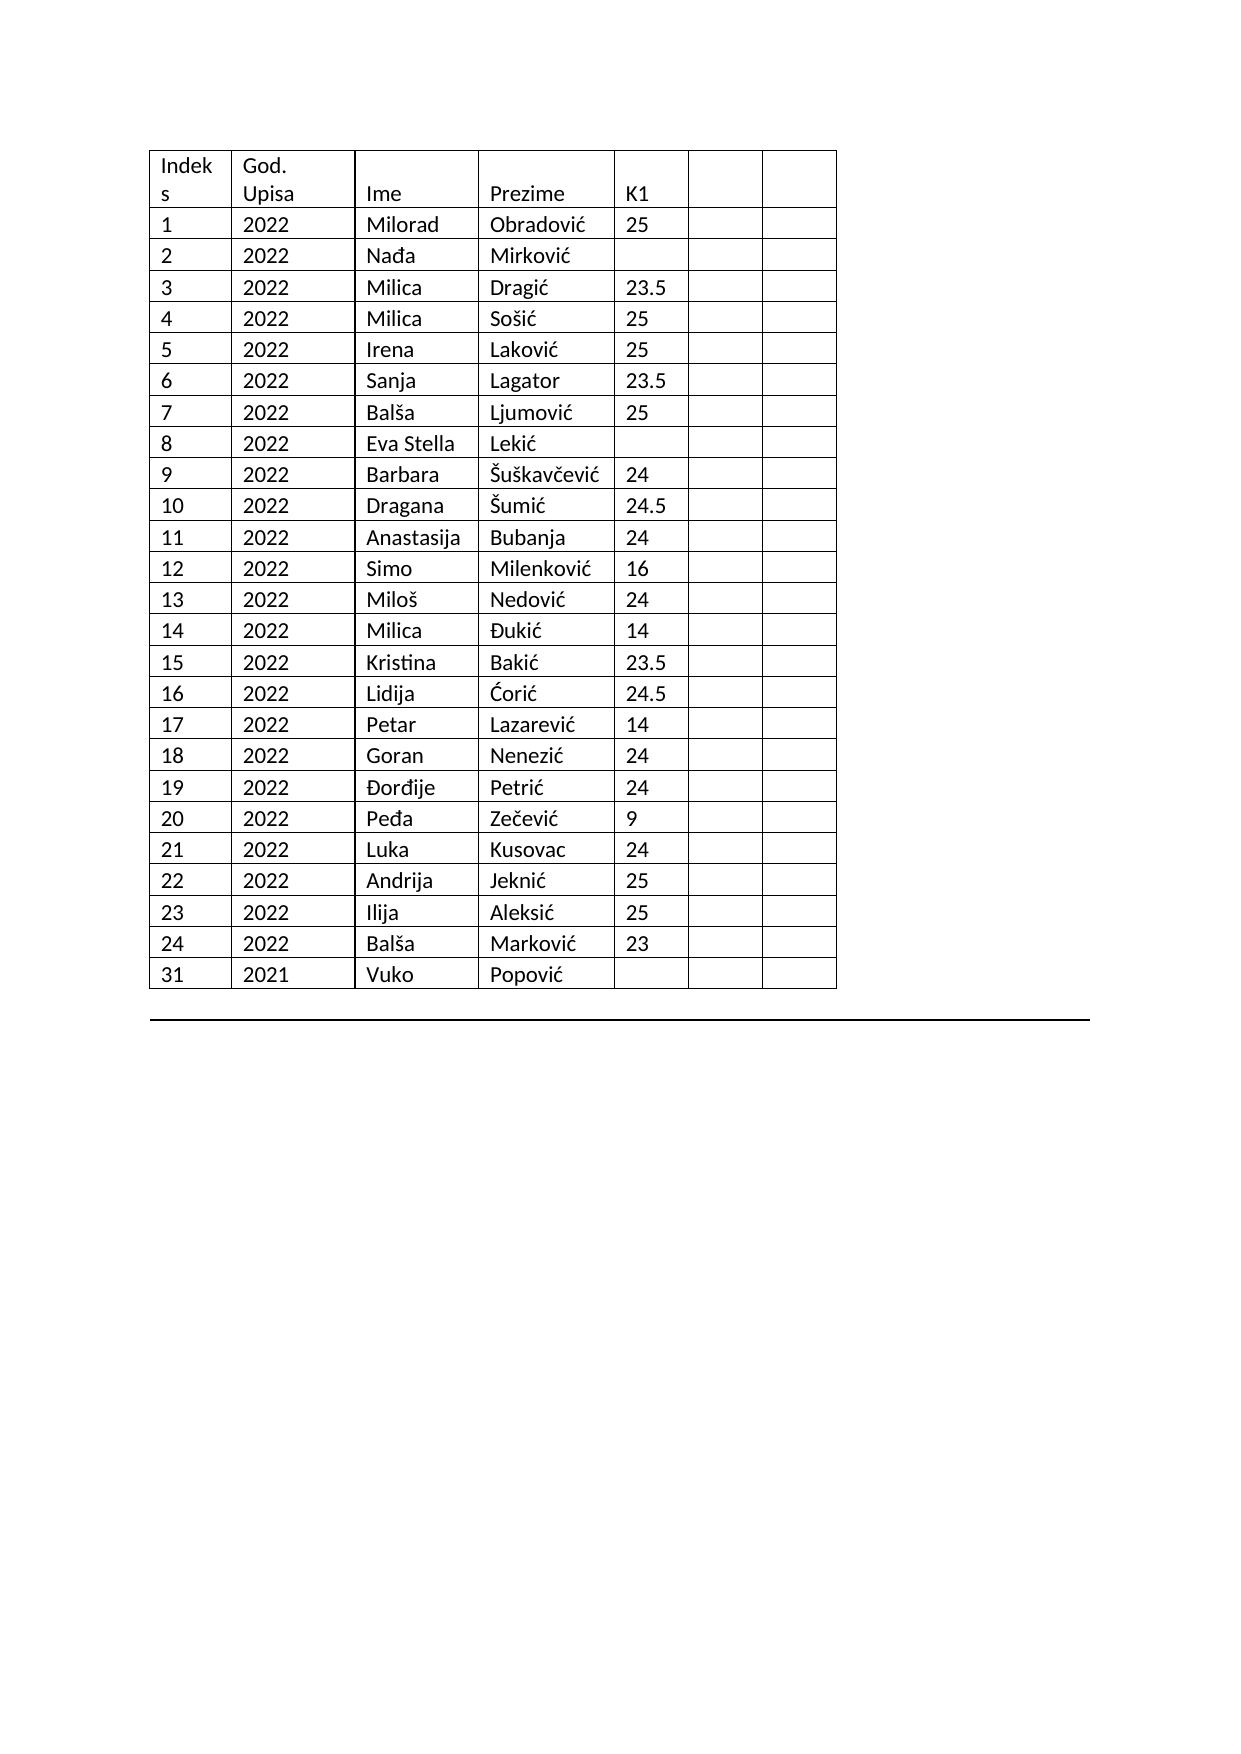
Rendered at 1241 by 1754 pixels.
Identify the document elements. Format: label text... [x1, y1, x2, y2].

table_cell [689, 271, 762, 301]
table_cell Balša [356, 396, 478, 426]
table_header Prezime [479, 151, 614, 207]
table_cell 2022 [232, 302, 354, 332]
table_cell [689, 739, 762, 769]
table_cell 3 [150, 271, 231, 301]
table_cell [763, 927, 836, 957]
table_cell Aleksić [479, 896, 614, 926]
table_cell 2 [150, 239, 231, 269]
table_cell Lekić [479, 427, 614, 457]
table_cell [689, 833, 762, 863]
table_cell 2022 [232, 208, 354, 238]
table_cell 24 [615, 583, 688, 613]
table_cell [689, 333, 762, 363]
table_cell [689, 239, 762, 269]
table_cell [689, 302, 762, 332]
table_cell Zečević [479, 802, 614, 832]
table_cell 2022 [232, 427, 354, 457]
table_cell 23.5 [615, 364, 688, 394]
table_cell 21 [150, 833, 231, 863]
table_cell Šumić [479, 489, 614, 519]
table_cell 24 [615, 771, 688, 801]
table_cell Barbara [356, 458, 478, 488]
table_header [689, 151, 762, 207]
table_cell [615, 239, 688, 269]
table_cell 23.5 [615, 271, 688, 301]
table_cell 25 [615, 208, 688, 238]
table_cell [763, 208, 836, 238]
table_cell [615, 958, 688, 988]
table_cell Peđa [356, 802, 478, 832]
table_cell 2022 [232, 583, 354, 613]
table_cell Jeknić [479, 864, 614, 894]
table_cell 2021 [232, 958, 354, 988]
table_cell [689, 864, 762, 894]
table_cell 6 [150, 364, 231, 394]
table_cell 24 [150, 927, 231, 957]
table_cell Ćorić [479, 677, 614, 707]
table_cell Nenezić [479, 739, 614, 769]
table_cell 20 [150, 802, 231, 832]
table_cell 2022 [232, 864, 354, 894]
table_cell [689, 896, 762, 926]
table_cell 2022 [232, 802, 354, 832]
table_cell [763, 552, 836, 582]
table_header K1 [615, 151, 688, 207]
table_cell Đukić [479, 614, 614, 644]
table_cell 2022 [232, 239, 354, 269]
table_cell 24.5 [615, 489, 688, 519]
table_cell 2022 [232, 646, 354, 676]
table_cell 22 [150, 864, 231, 894]
table_cell [689, 208, 762, 238]
table_cell 24 [615, 458, 688, 488]
table_cell 25 [615, 396, 688, 426]
table_cell [689, 927, 762, 957]
table_cell 14 [150, 614, 231, 644]
table_cell [689, 458, 762, 488]
table_cell Nedović [479, 583, 614, 613]
table_cell 2022 [232, 927, 354, 957]
table_cell Nađa [356, 239, 478, 269]
table_cell [689, 802, 762, 832]
table_cell 24 [615, 833, 688, 863]
table_cell 17 [150, 708, 231, 738]
table_cell [615, 427, 688, 457]
table_cell 9 [615, 802, 688, 832]
table_cell 15 [150, 646, 231, 676]
table_cell 13 [150, 583, 231, 613]
table_cell [763, 771, 836, 801]
table_cell Laković [479, 333, 614, 363]
table_cell 2022 [232, 614, 354, 644]
table_cell [763, 646, 836, 676]
table_cell 16 [615, 552, 688, 582]
table_cell 14 [615, 708, 688, 738]
table_cell Ljumović [479, 396, 614, 426]
table_cell Đorđije [356, 771, 478, 801]
table_cell 19 [150, 771, 231, 801]
table_cell [689, 708, 762, 738]
table_cell Šuškavčević [479, 458, 614, 488]
table_cell Dragić [479, 271, 614, 301]
table_cell [763, 521, 836, 551]
table_cell [763, 958, 836, 988]
table_cell Lidija [356, 677, 478, 707]
table_cell Irena [356, 333, 478, 363]
table_cell 2022 [232, 708, 354, 738]
table_cell [689, 677, 762, 707]
table_cell 2022 [232, 333, 354, 363]
table_cell Balša [356, 927, 478, 957]
table_cell Kristina [356, 646, 478, 676]
table_cell 2022 [232, 833, 354, 863]
table_cell 2022 [232, 458, 354, 488]
table_cell 25 [615, 864, 688, 894]
table_cell [763, 896, 836, 926]
table_cell Bakić [479, 646, 614, 676]
table_cell [689, 364, 762, 394]
table_cell [689, 521, 762, 551]
table_cell [763, 677, 836, 707]
table_cell 9 [150, 458, 231, 488]
table_cell 7 [150, 396, 231, 426]
table_cell 2022 [232, 677, 354, 707]
table_cell 2022 [232, 489, 354, 519]
table_cell [763, 271, 836, 301]
table_cell 23 [150, 896, 231, 926]
table_cell Dragana [356, 489, 478, 519]
table_cell Marković [479, 927, 614, 957]
table_cell 24.5 [615, 677, 688, 707]
table_cell [763, 802, 836, 832]
table_cell Miloš [356, 583, 478, 613]
table_cell Milorad [356, 208, 478, 238]
table_cell Anastasija [356, 521, 478, 551]
table_cell 25 [615, 896, 688, 926]
table_cell Milenković [479, 552, 614, 582]
table_cell 25 [615, 302, 688, 332]
table_cell 2022 [232, 896, 354, 926]
table_cell Eva Stella [356, 427, 478, 457]
table_cell Sošić [479, 302, 614, 332]
table_header Ime [356, 151, 478, 207]
table_cell [763, 458, 836, 488]
table_cell Kusovac [479, 833, 614, 863]
table_cell 18 [150, 739, 231, 769]
table_cell Petrić [479, 771, 614, 801]
table_cell Bubanja [479, 521, 614, 551]
table_header God. Upisa [232, 151, 354, 207]
table_cell 24 [615, 739, 688, 769]
table_cell 23 [615, 927, 688, 957]
table_cell [689, 646, 762, 676]
table_cell [763, 489, 836, 519]
table_cell [689, 583, 762, 613]
table_cell Milica [356, 271, 478, 301]
table_cell 8 [150, 427, 231, 457]
table_cell 14 [615, 614, 688, 644]
table_cell [763, 583, 836, 613]
table_cell Lagator [479, 364, 614, 394]
table_cell [689, 552, 762, 582]
table_cell [689, 958, 762, 988]
table_cell [689, 396, 762, 426]
table_cell 24 [615, 521, 688, 551]
table_cell Vuko [356, 958, 478, 988]
table_header Indeks [150, 151, 231, 207]
table_cell 2022 [232, 739, 354, 769]
table_cell 23.5 [615, 646, 688, 676]
table_cell Milica [356, 302, 478, 332]
table_cell [763, 364, 836, 394]
table_cell [763, 614, 836, 644]
table_cell 10 [150, 489, 231, 519]
table_header [763, 151, 836, 207]
table_cell 2022 [232, 771, 354, 801]
table_cell [763, 864, 836, 894]
table_cell [763, 427, 836, 457]
table_cell 2022 [232, 521, 354, 551]
table_cell [763, 396, 836, 426]
table_cell [689, 427, 762, 457]
table_cell Lazarević [479, 708, 614, 738]
table_cell [689, 489, 762, 519]
table_cell 2022 [232, 396, 354, 426]
table_cell 1 [150, 208, 231, 238]
table_cell 5 [150, 333, 231, 363]
table_cell Popović [479, 958, 614, 988]
table_cell [763, 833, 836, 863]
table_cell 2022 [232, 271, 354, 301]
table_cell Milica [356, 614, 478, 644]
table_cell Petar [356, 708, 478, 738]
table_cell 11 [150, 521, 231, 551]
table_cell Sanja [356, 364, 478, 394]
table_cell Simo [356, 552, 478, 582]
table_cell [763, 239, 836, 269]
table_cell 2022 [232, 552, 354, 582]
table_cell [763, 739, 836, 769]
table_cell 4 [150, 302, 231, 332]
table_cell 2022 [232, 364, 354, 394]
table_cell 12 [150, 552, 231, 582]
table_cell 25 [615, 333, 688, 363]
table_cell Mirković [479, 239, 614, 269]
table_cell [689, 771, 762, 801]
table_cell [689, 614, 762, 644]
table_cell Obradović [479, 208, 614, 238]
table_cell Goran [356, 739, 478, 769]
table_cell [763, 302, 836, 332]
table_cell 31 [150, 958, 231, 988]
table_cell [763, 708, 836, 738]
table_cell Luka [356, 833, 478, 863]
table_cell Andrija [356, 864, 478, 894]
table_cell 16 [150, 677, 231, 707]
table_cell [763, 333, 836, 363]
table_cell Ilija [356, 896, 478, 926]
